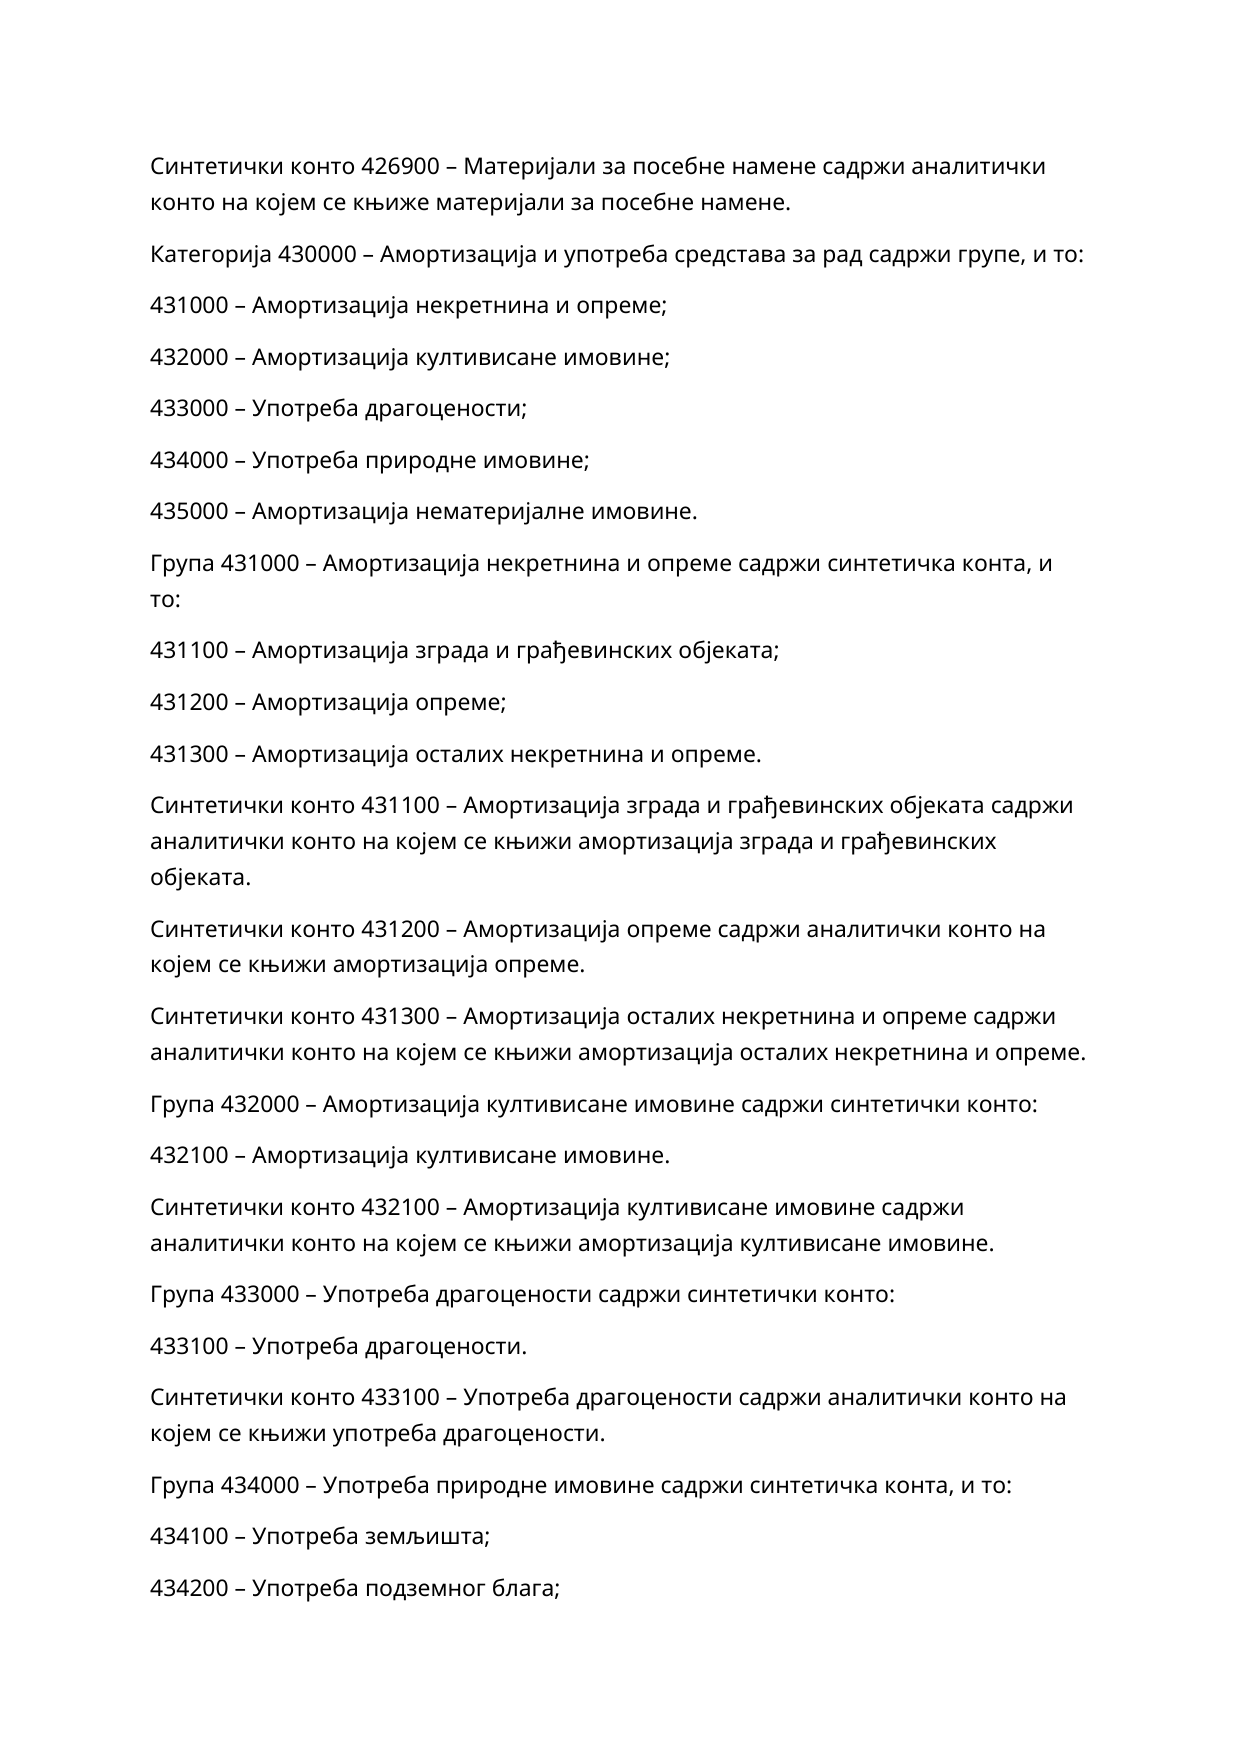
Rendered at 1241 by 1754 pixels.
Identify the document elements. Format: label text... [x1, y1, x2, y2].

text 433100 – Употреба драгоцености. [150, 1330, 1090, 1361]
text Синтетички конто 431200 – Амортизација опреме садржи аналитички конто на којем се књижи амортизација опреме. [150, 912, 1090, 980]
text Група 433000 – Употреба драгоцености садржи синтетички конто: [150, 1278, 1090, 1309]
text 434100 – Употреба земљишта; [150, 1520, 1090, 1552]
text 431200 – Амортизација опреме; [150, 686, 1090, 717]
text 435000 – Амортизација нематеријалне имовине. [150, 495, 1090, 527]
text 433000 – Употреба драгоцености; [150, 392, 1090, 423]
text Синтетички конто 431300 – Амортизација осталих некретнина и опреме садржи аналитички конто на којем се књижи амортизација осталих некретнина и опреме. [150, 1000, 1090, 1067]
text 431100 – Амортизација зграда и грађевинских објеката; [150, 634, 1090, 666]
text Група 431000 – Амортизација некретнина и опреме садржи синтетичка конта, и то: [150, 547, 1090, 614]
text 431300 – Амортизација осталих некретнина и опреме. [150, 737, 1090, 769]
text 434000 – Употреба природне имовине; [150, 444, 1090, 475]
text 432000 – Амортизација култивисане имовине; [150, 341, 1090, 372]
text Синтетички конто 432100 – Амортизација култивисане имовине садржи аналитички конто на којем се књижи амортизација култивисане имовине. [150, 1191, 1090, 1258]
text Синтетички конто 433100 – Употреба драгоцености садржи аналитички конто на којем се књижи употреба драгоцености. [150, 1381, 1090, 1448]
text 434200 – Употреба подземног блага; [150, 1572, 1090, 1603]
text Група 434000 – Употреба природне имовине садржи синтетичка конта, и то: [150, 1469, 1090, 1500]
text Група 432000 – Амортизација култивисане имовине садржи синтетички конто: [150, 1087, 1090, 1119]
text 432100 – Амортизација култивисане имовине. [150, 1139, 1090, 1170]
text Синтетички конто 426900 – Материјали за посебне намене садржи аналитички конто на којем се књиже материјали за посебне намене. [150, 150, 1090, 217]
text Синтетички конто 431100 – Амортизација зграда и грађевинских објеката садржи аналитички конто на којем се књижи амортизација зграда и грађевинских објеката. [150, 789, 1090, 892]
text 431000 – Амортизација некретнина и опреме; [150, 289, 1090, 320]
text Категорија 430000 – Амортизација и употреба средстава за рад садржи групе, и то: [150, 237, 1090, 269]
